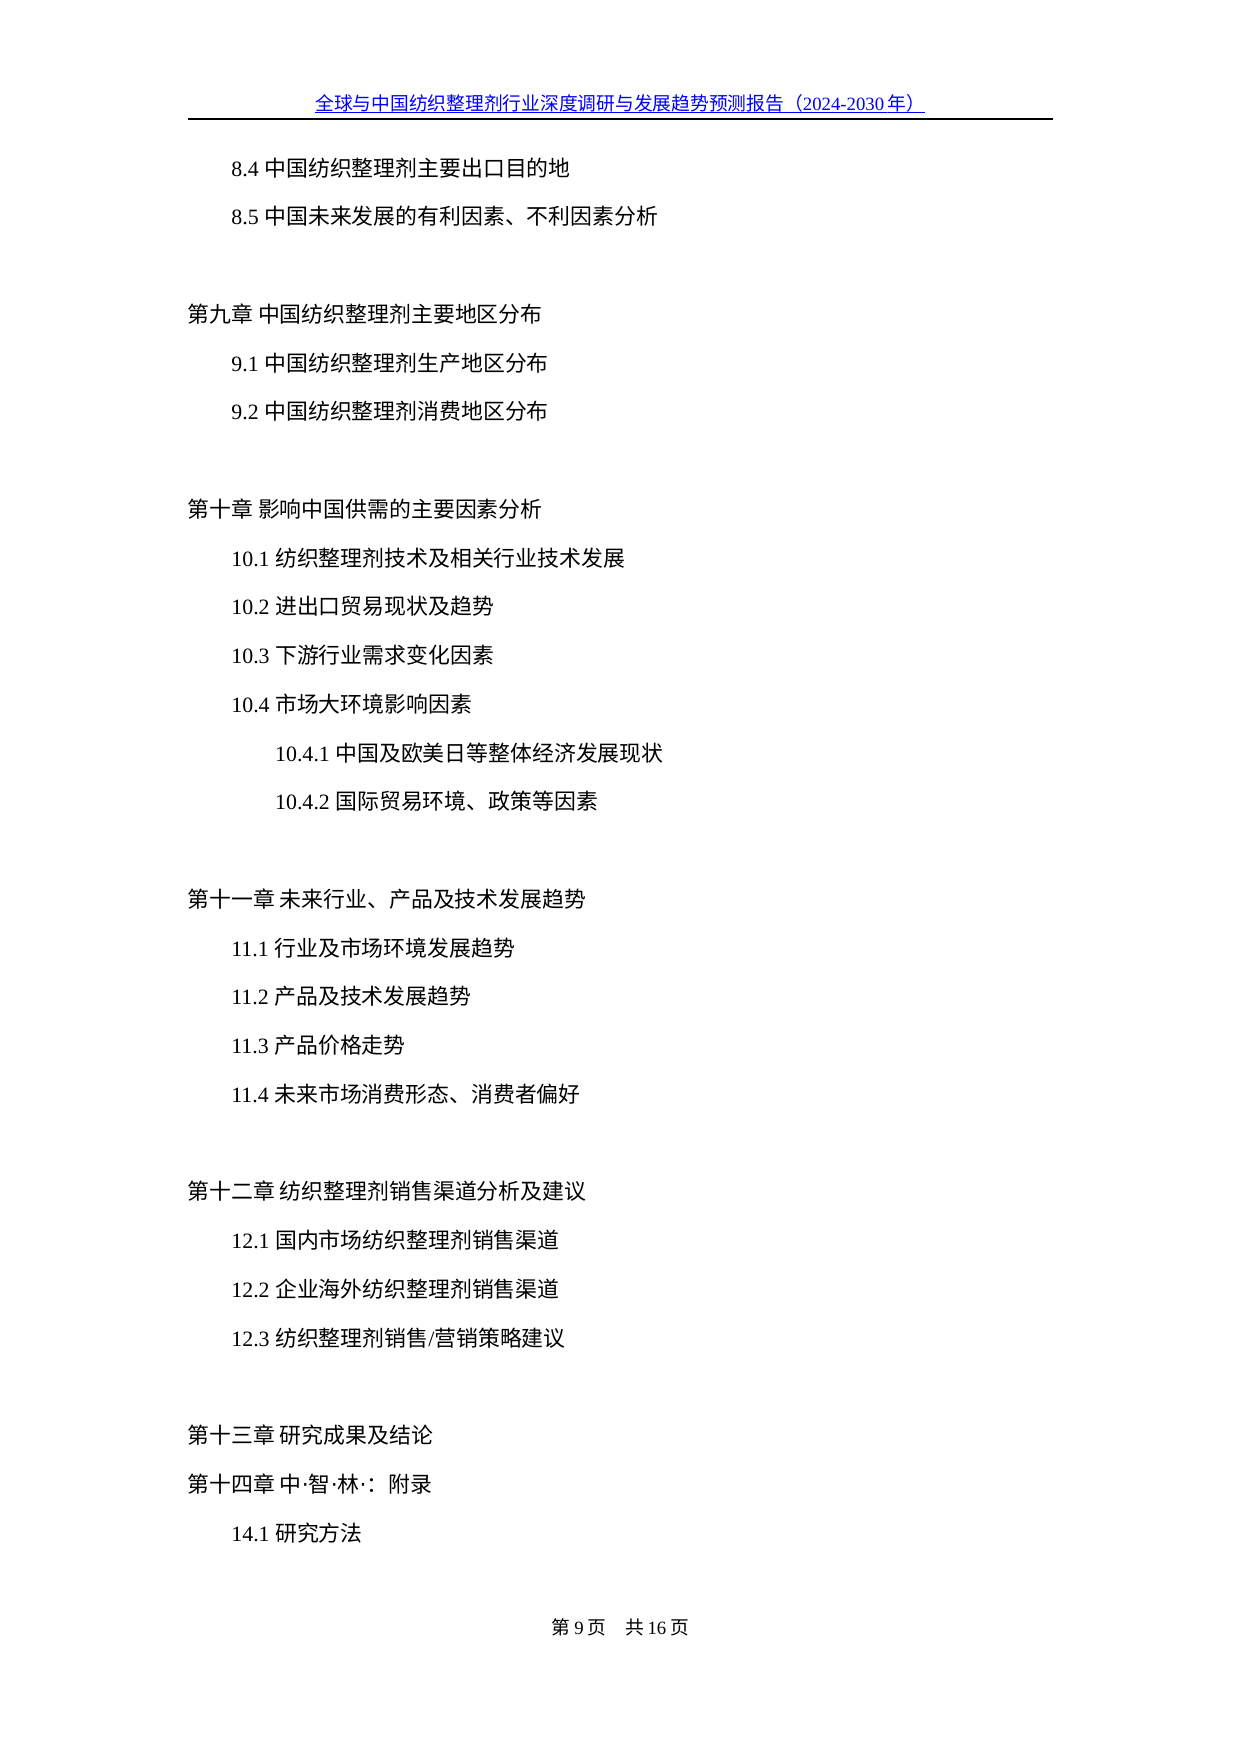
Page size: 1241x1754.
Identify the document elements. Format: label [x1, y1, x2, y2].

text [187, 150, 1053, 1548]
